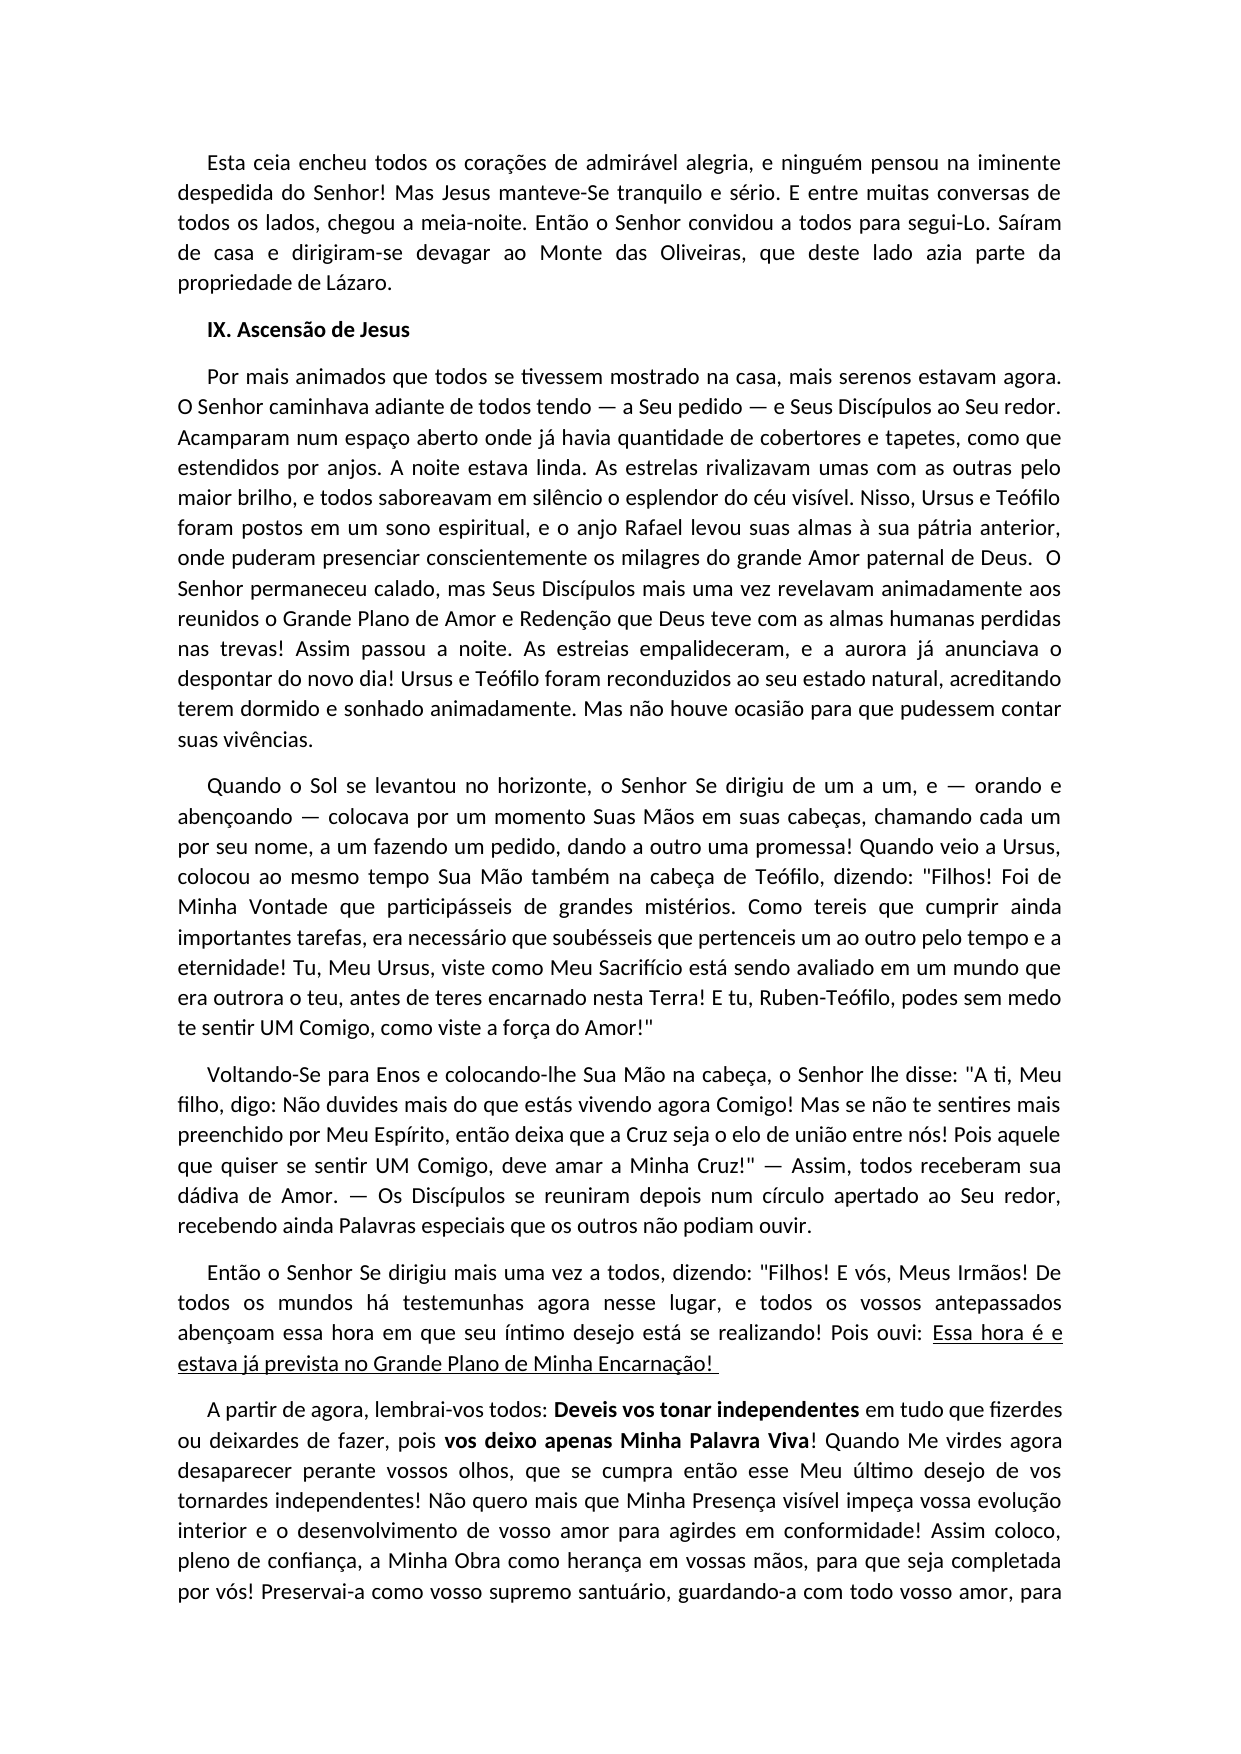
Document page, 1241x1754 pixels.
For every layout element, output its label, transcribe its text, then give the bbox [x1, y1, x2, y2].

text Esta ceia encheu todos os corações de admirável alegria, e ninguém pensou na iminente despedida do Senhor! Mas Jesus manteve-Se tranquilo e sério. E entre muitas conversas de todos os lados, chegou a meia-noite. Então o Senhor convidou a todos para segui-Lo. Saíram de casa e dirigiram-se devagar ao Monte das Oliveiras, que deste lado azia parte da propriedade de Lázaro. [177, 148, 1063, 296]
text Então o Senhor Se dirigiu mais uma vez a todos, dizendo: "Filhos! E vós, Meus Irmãos! De todos os mundos há testemunhas agora nesse lugar, e todos os vossos antepassados abençoam essa hora em que seu íntimo desejo está se realizando! Pois ouvi: Essa hora é e estava já prevista no Grande Plano de Minha Encarnação! [177, 1258, 1063, 1377]
text IX. Ascensão de Jesus [177, 315, 1063, 343]
text Voltando-Se para Enos e colocando-lhe Sua Mão na cabeça, o Senhor lhe disse: "A ti, Meu filho, digo: Não duvides mais do que estás vivendo agora Comigo! Mas se não te sentires mais preenchido por Meu Espírito, então deixa que a Cruz seja o elo de união entre nós! Pois aquele que quiser se sentir UM Comigo, deve amar a Minha Cruz!" — Assim, todos receberam sua dádiva de Amor. — Os Discípulos se reuniram depois num círculo apertado ao Seu redor, recebendo ainda Palavras especiais que os outros não podiam ouvir. [177, 1060, 1063, 1239]
text Quando o Sol se levantou no horizonte, o Senhor Se dirigiu de um a um, e — orando e abençoando — colocava por um momento Suas Mãos em suas cabeças, chamando cada um por seu nome, a um fazendo um pedido, dando a outro uma promessa! Quando veio a Ursus, colocou ao mesmo tempo Sua Mão também na cabeça de Teófilo, dizendo: "Filhos! Foi de Minha Vontade que participásseis de grandes mistérios. Como tereis que cumprir ainda importantes tarefas, era necessário que soubésseis que pertenceis um ao outro pelo tempo e a eternidade! Tu, Meu Ursus, viste como Meu Sacrifício está sendo avaliado em um mundo que era outrora o teu, antes de teres encarnado nesta Terra! E tu, Ruben-Teófilo, podes sem medo te sentir UM Comigo, como viste a força do Amor!" [177, 772, 1063, 1041]
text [177, 1396, 1063, 1605]
text Por mais animados que todos se tivessem mostrado na casa, mais serenos estavam agora. O Senhor caminhava adiante de todos tendo — a Seu pedido — e Seus Discípulos ao Seu redor. Acamparam num espaço aberto onde já havia quantidade de cobertores e tapetes, como que estendidos por anjos. A noite estava linda. As estrelas rivalizavam umas com as outras pelo maior brilho, e todos saboreavam em silêncio o esplendor do céu visível. Nisso, Ursus e Teófilo foram postos em um sono espiritual, e o anjo Rafael levou suas almas à sua pátria anterior, onde puderam presenciar conscientemente os milagres do grande Amor paternal de Deus. O Senhor permaneceu calado, mas Seus Discípulos mais uma vez revelavam animadamente aos reunidos o Grande Plano de Amor e Redenção que Deus teve com as almas humanas perdidas nas trevas! Assim passou a noite. As estreias empalideceram, e a aurora já anunciava o despontar do novo dia! Ursus e Teófilo foram reconduzidos ao seu estado natural, acreditando terem dormido e sonhado animadamente. Mas não houve ocasião para que pudessem contar suas vivências. [177, 362, 1063, 753]
